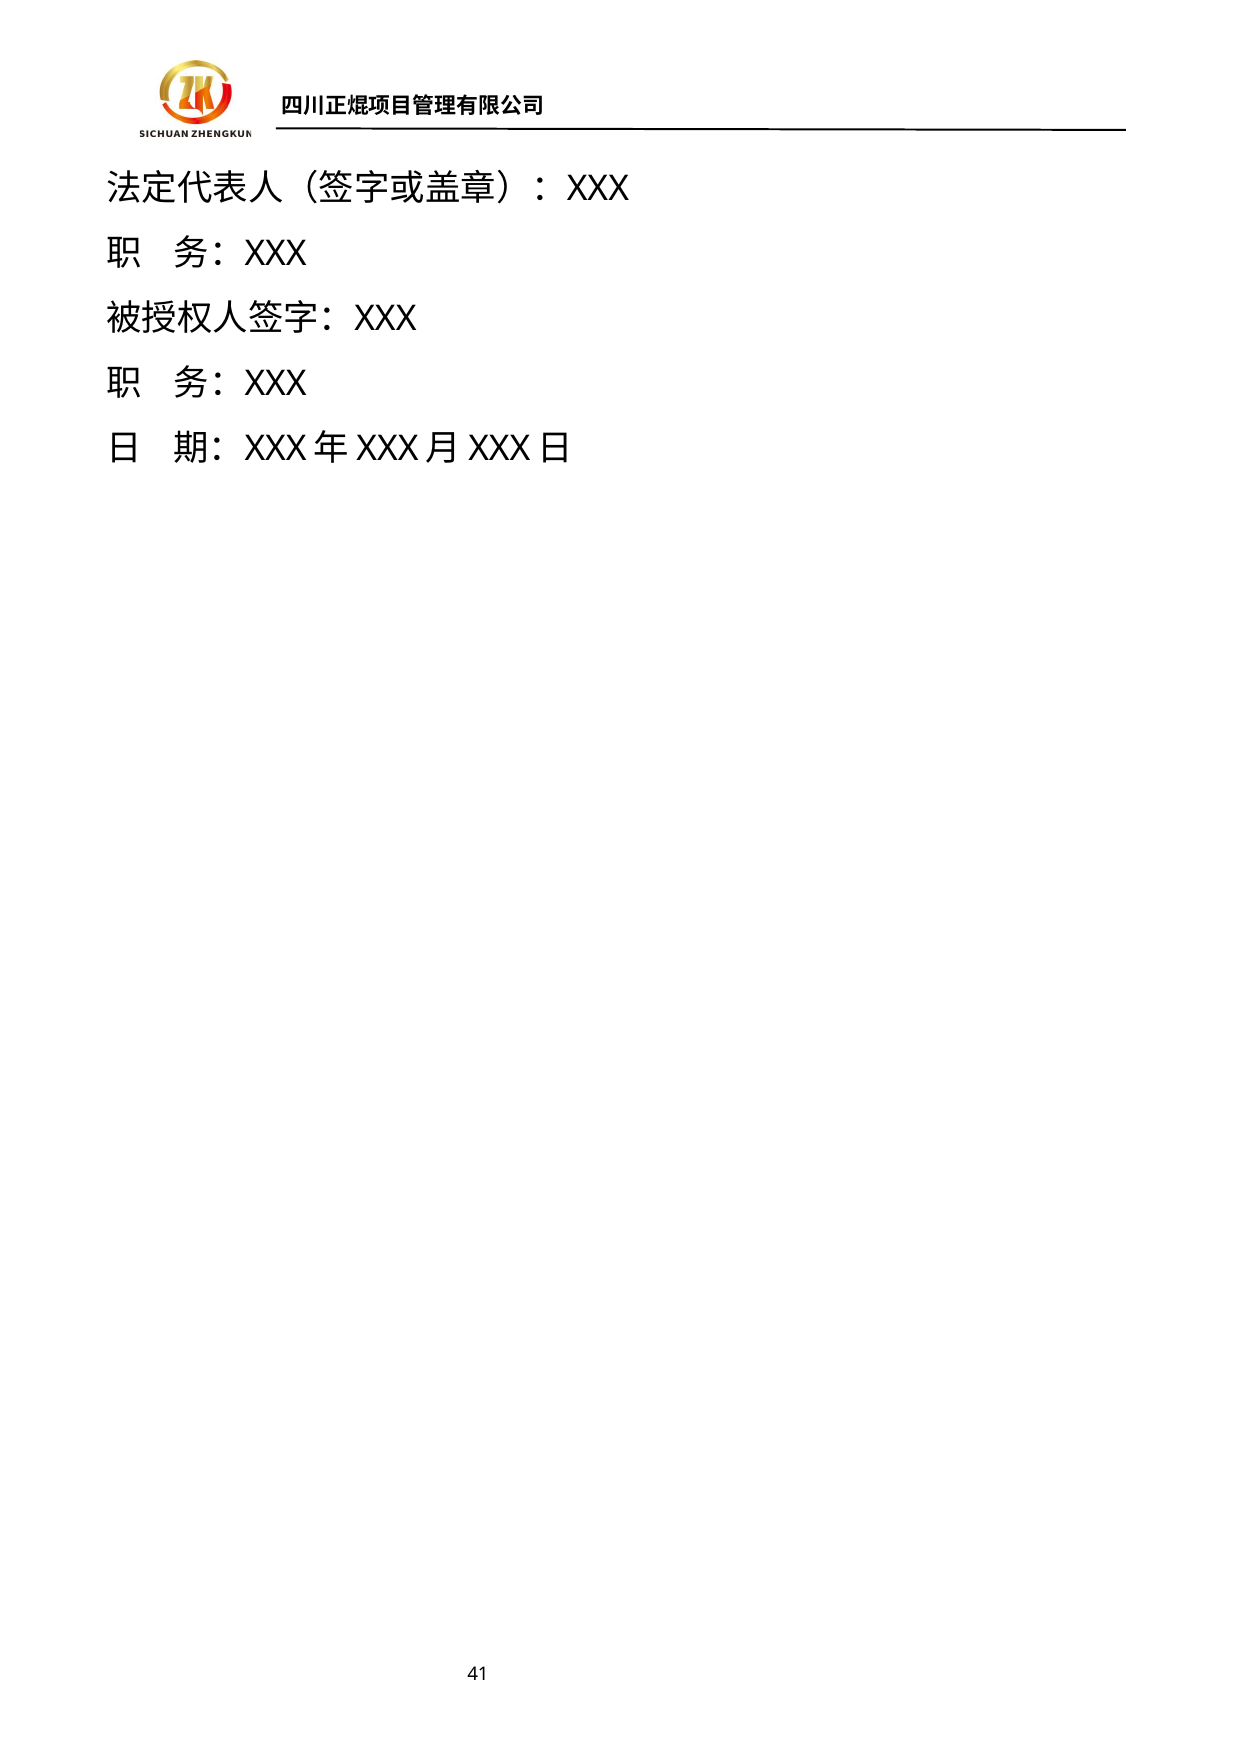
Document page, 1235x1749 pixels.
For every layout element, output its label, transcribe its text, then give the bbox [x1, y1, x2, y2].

text 职 务：XXX [106, 348, 1128, 413]
text 日 期：XXX年XXX月XXX日 [106, 413, 1128, 478]
text 被授权人签字：XXX [106, 283, 1128, 348]
text 法定代表人（签字或盖章）：XXX [106, 153, 1128, 218]
picture [139, 60, 252, 137]
text 职 务：XXX [106, 218, 1128, 283]
